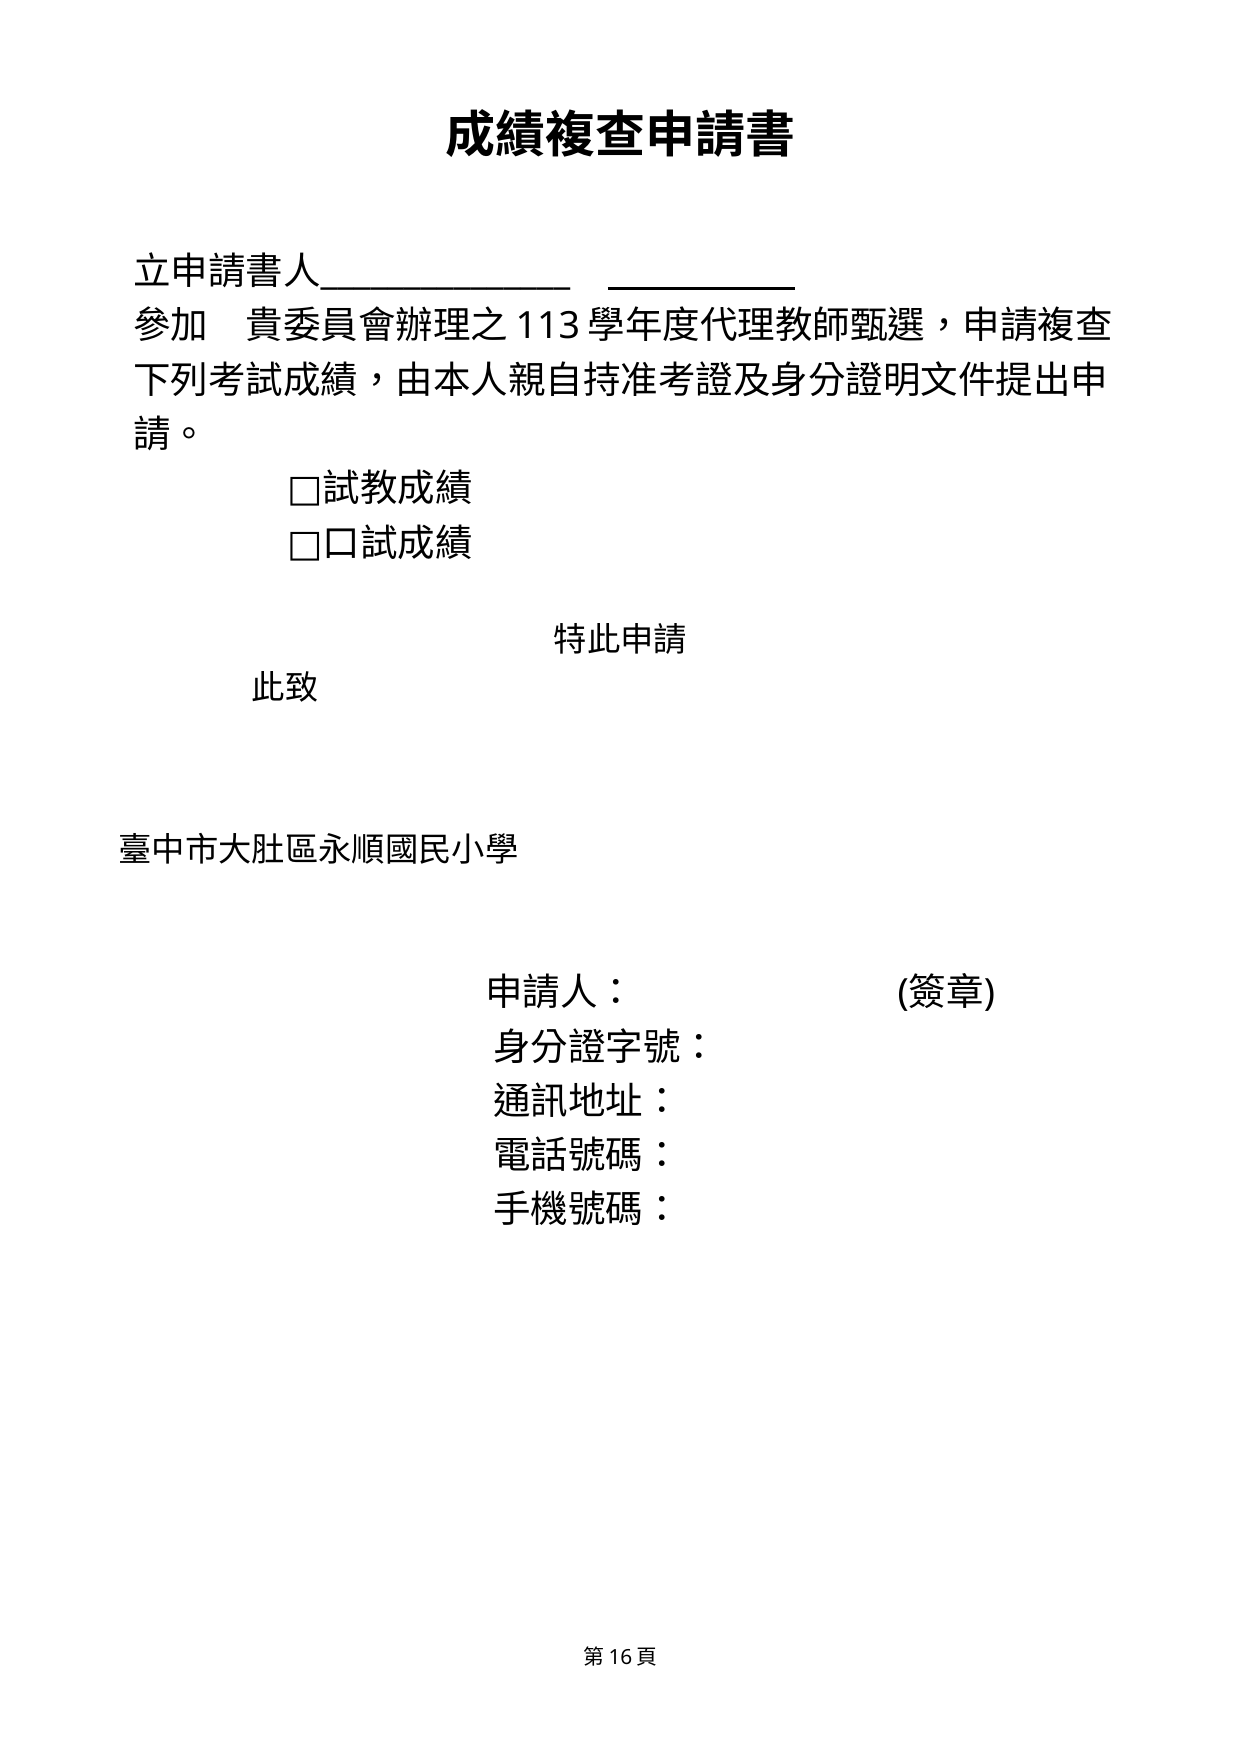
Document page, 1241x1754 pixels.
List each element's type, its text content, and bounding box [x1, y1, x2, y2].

text 立申請書人_______________ [133, 241, 1122, 295]
text 申請人： (簽章) [118, 962, 1122, 1016]
text □試教成績 [118, 458, 1122, 513]
text 臺中市大肚區永順國民小學 [118, 823, 1122, 871]
text 成績複查申請書 [118, 94, 1122, 167]
text 通訊地址： [118, 1071, 1122, 1125]
text 電話號碼： [118, 1125, 1122, 1179]
text 特此申請 [118, 613, 1122, 661]
text 手機號碼： [118, 1179, 1122, 1233]
text □口試成績 [118, 513, 1122, 567]
text 參加 貴委員會辦理之113學年度代理教師甄選，申請複查下列考試成績，由本人親自持准考證及身分證明文件提出申請。 [133, 295, 1122, 458]
text 身分證字號： [118, 1016, 1122, 1071]
text 此致 [118, 661, 1122, 709]
